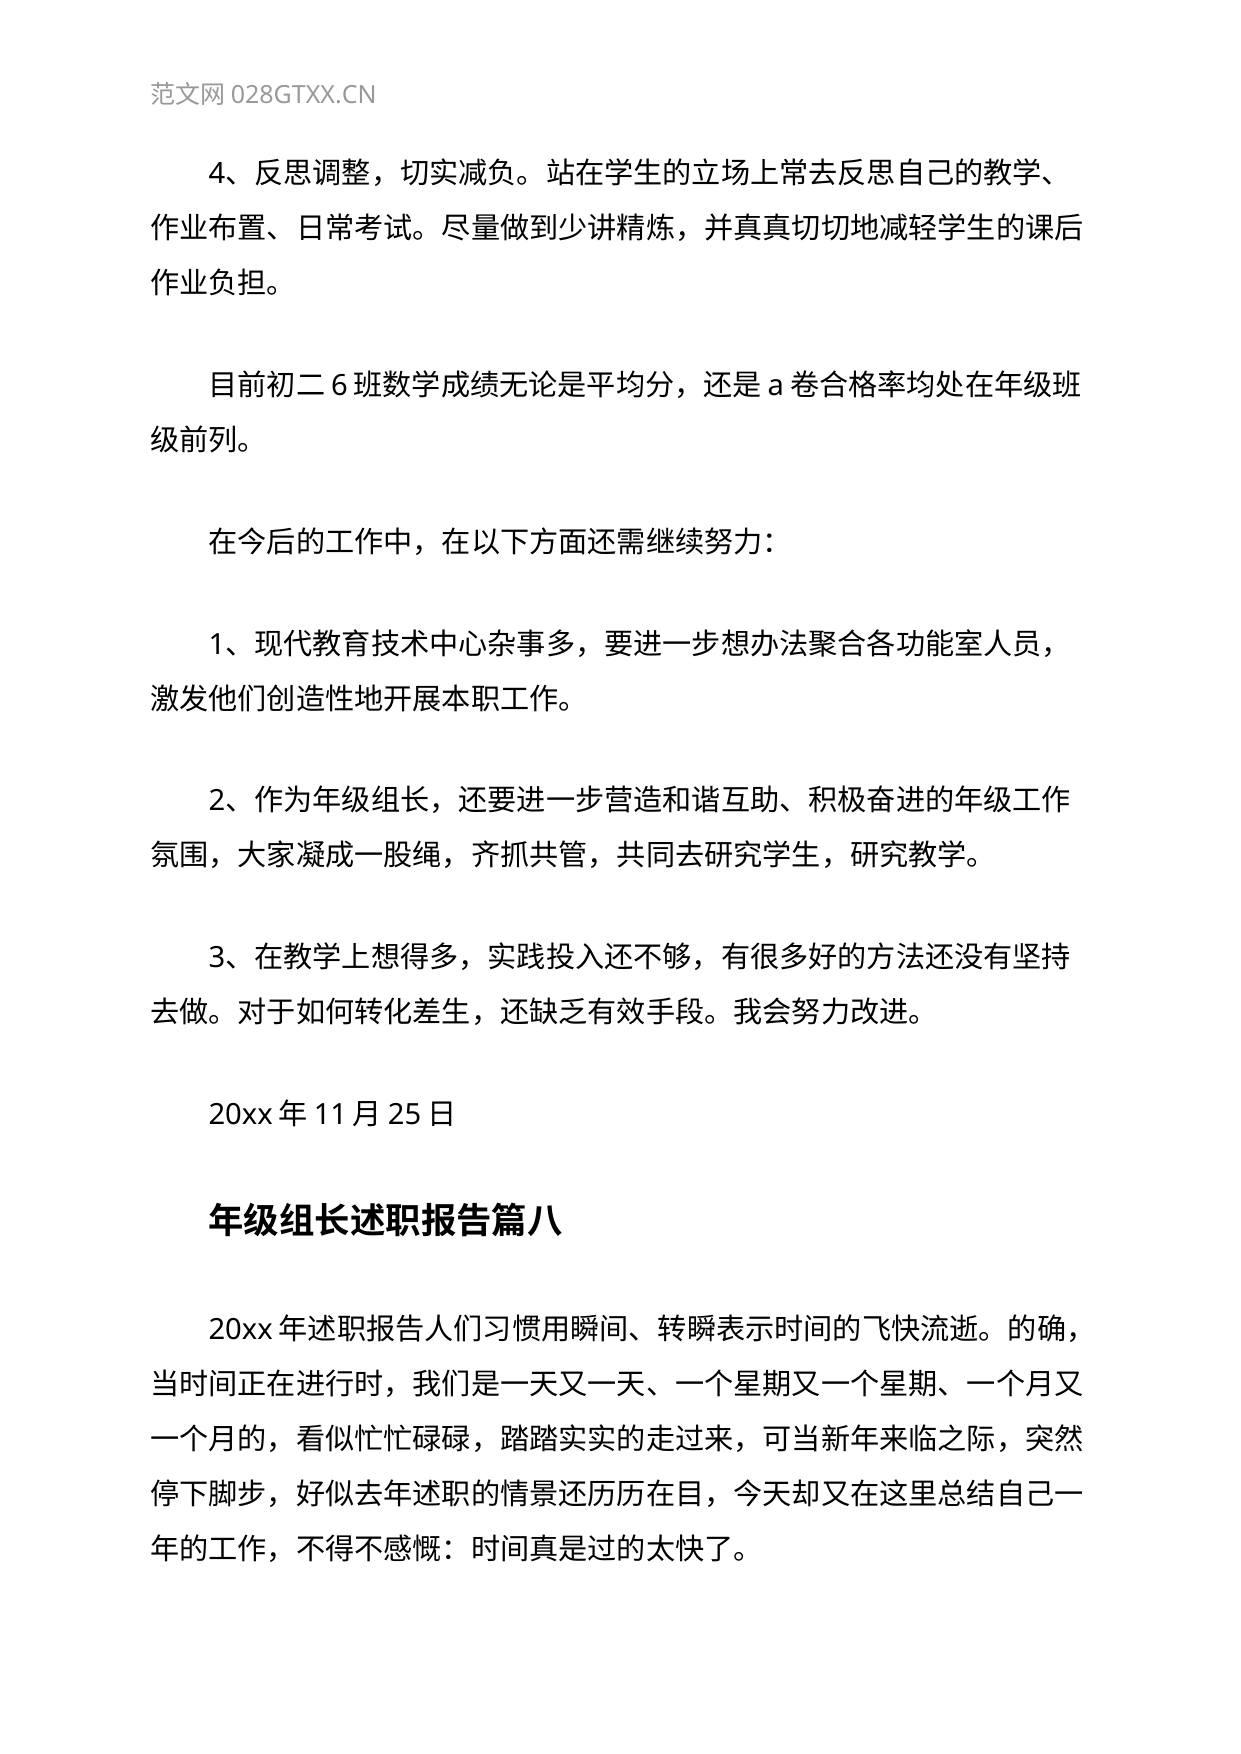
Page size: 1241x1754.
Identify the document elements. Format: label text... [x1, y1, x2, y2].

text 在今后的工作中，在以下方面还需继续努力： [150, 518, 1090, 561]
text 1、现代教育技术中心杂事多，要进一步想办法聚合各功能室人员，激发他们创造性地开展本职工作。 [150, 620, 1090, 717]
text 20xx年11月25日 [150, 1091, 1090, 1133]
text 2、作为年级组长，还要进一步营造和谐互助、积极奋进的年级工作氛围，大家凝成一股绳，齐抓共管，共同去研究学生，研究教学。 [150, 777, 1090, 874]
text 年级组长述职报告篇八 [150, 1192, 1090, 1244]
text 3、在教学上想得多，实践投入还不够，有很多好的方法还没有坚持去做。对于如何转化差生，还缺乏有效手段。我会努力改进。 [150, 934, 1090, 1031]
text 4、反思调整，切实减负。站在学生的立场上常去反思自己的教学、作业布置、日常考试。尽量做到少讲精炼，并真真切切地减轻学生的课后作业负担。 [150, 150, 1090, 302]
text 20xx年述职报告人们习惯用瞬间、转瞬表示时间的飞快流逝。的确，当时间正在进行时，我们是一天又一天、一个星期又一个星期、一个月又一个月的，看似忙忙碌碌，踏踏实实的走过来，可当新年来临之际，突然停下脚步，好似去年述职的情景还历历在目，今天却又在这里总结自己一年的工作，不得不感慨：时间真是过的太快了。 [150, 1306, 1090, 1568]
text 目前初二6班数学成绩无论是平均分，还是a卷合格率均处在年级班级前列。 [150, 362, 1090, 459]
